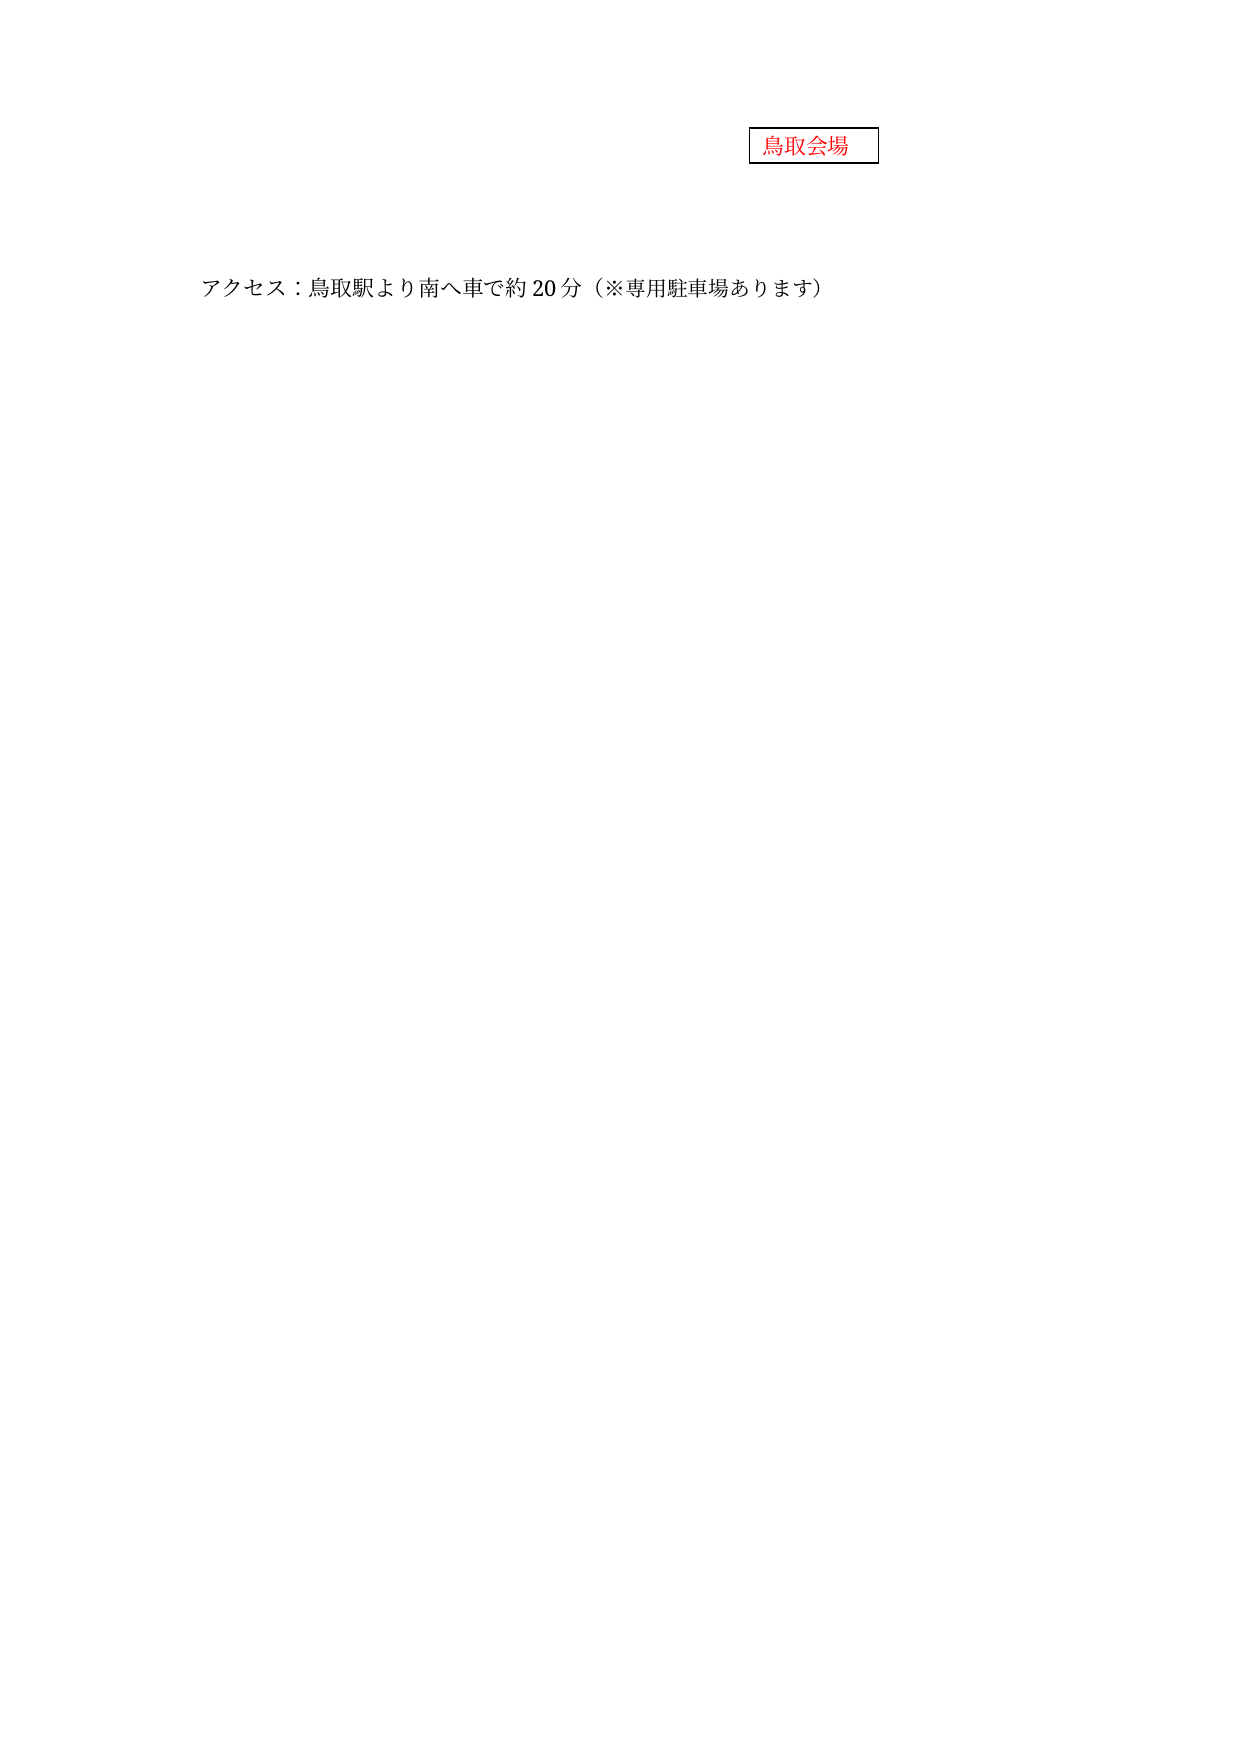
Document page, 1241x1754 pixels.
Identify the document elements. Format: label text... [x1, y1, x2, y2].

text アクセス：鳥取駅より南へ車で約20分（※専用駐車場あります） [118, 268, 1181, 306]
